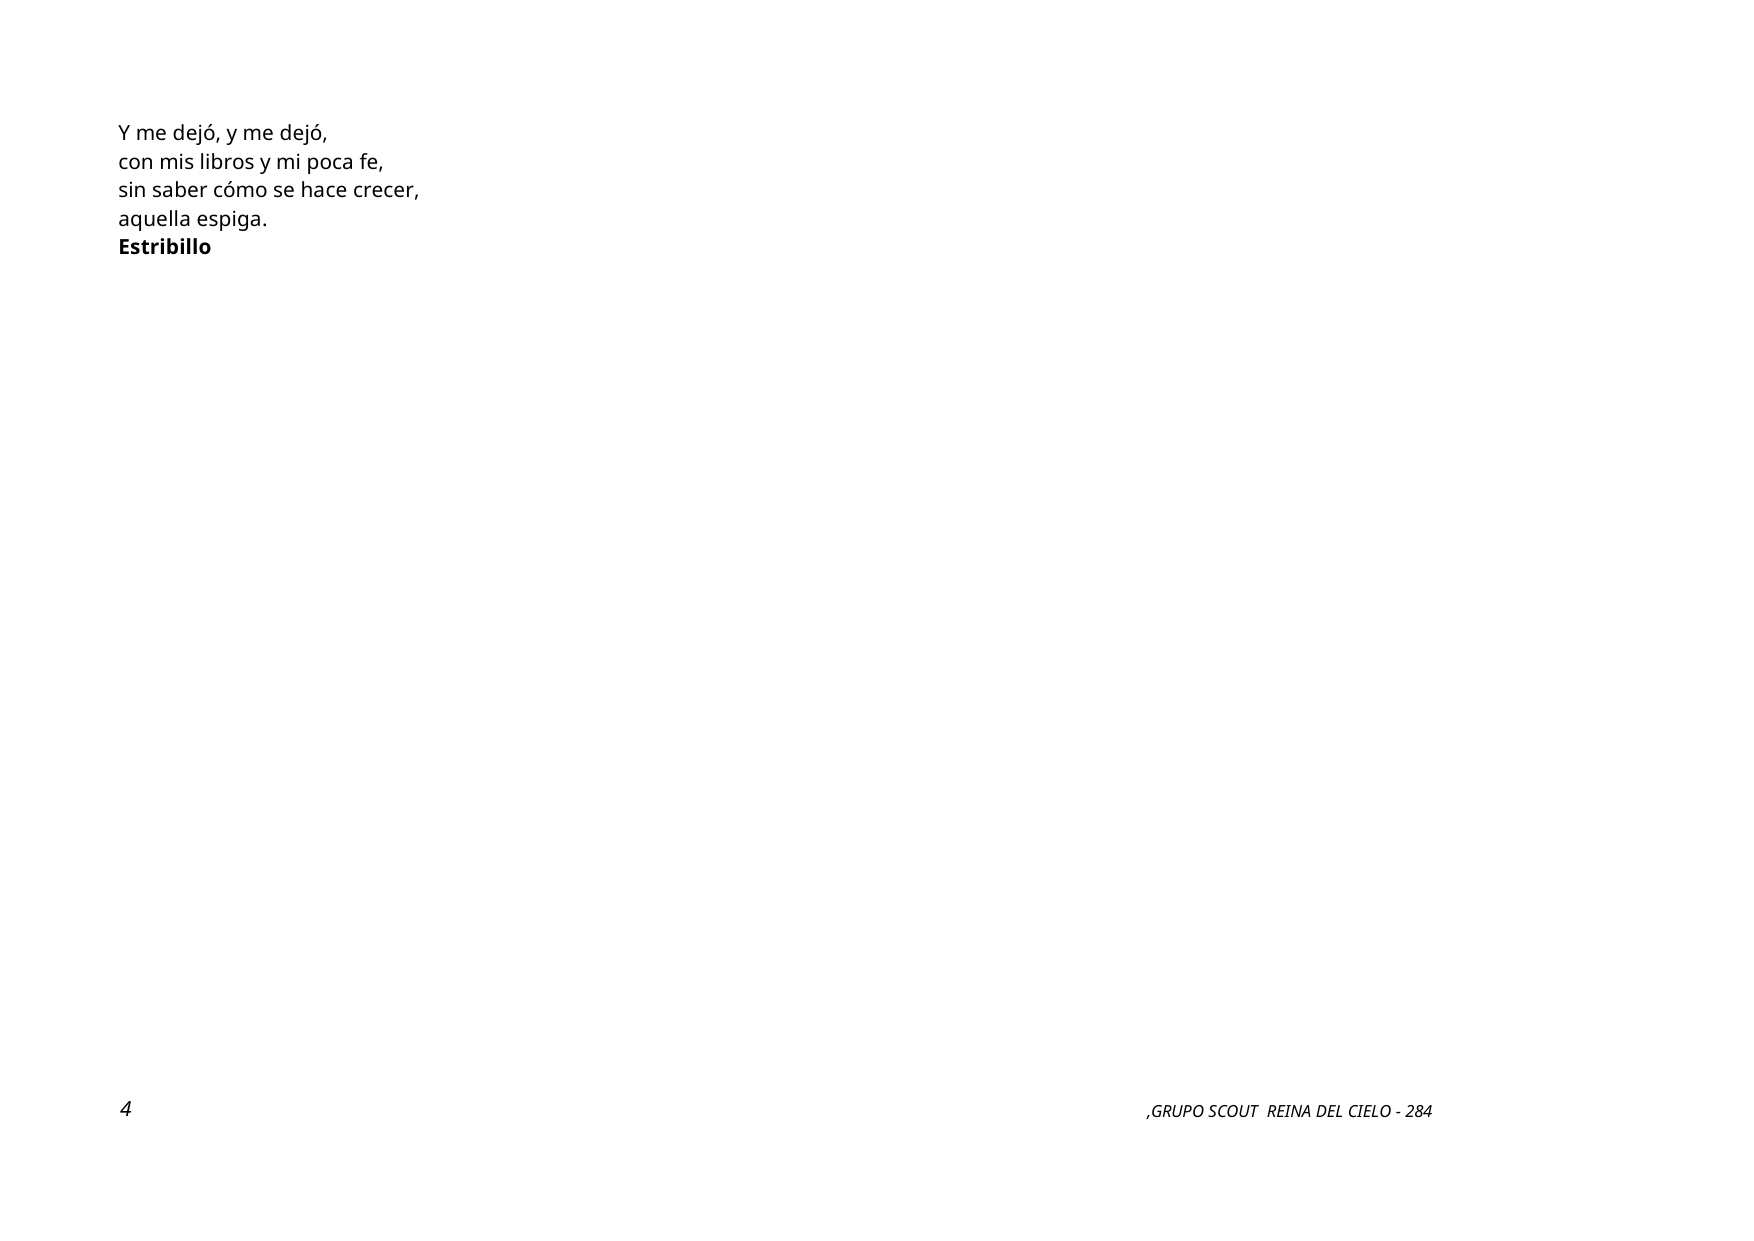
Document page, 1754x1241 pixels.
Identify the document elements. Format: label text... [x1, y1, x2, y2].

text con mis libros y mi poca fe, [118, 147, 1518, 175]
text Y me dejó, y me dejó, [118, 118, 1518, 147]
text sin saber cómo se hace crecer, [118, 175, 1518, 204]
text aquella espiga. [118, 204, 1518, 232]
text Estribillo [118, 232, 1518, 261]
